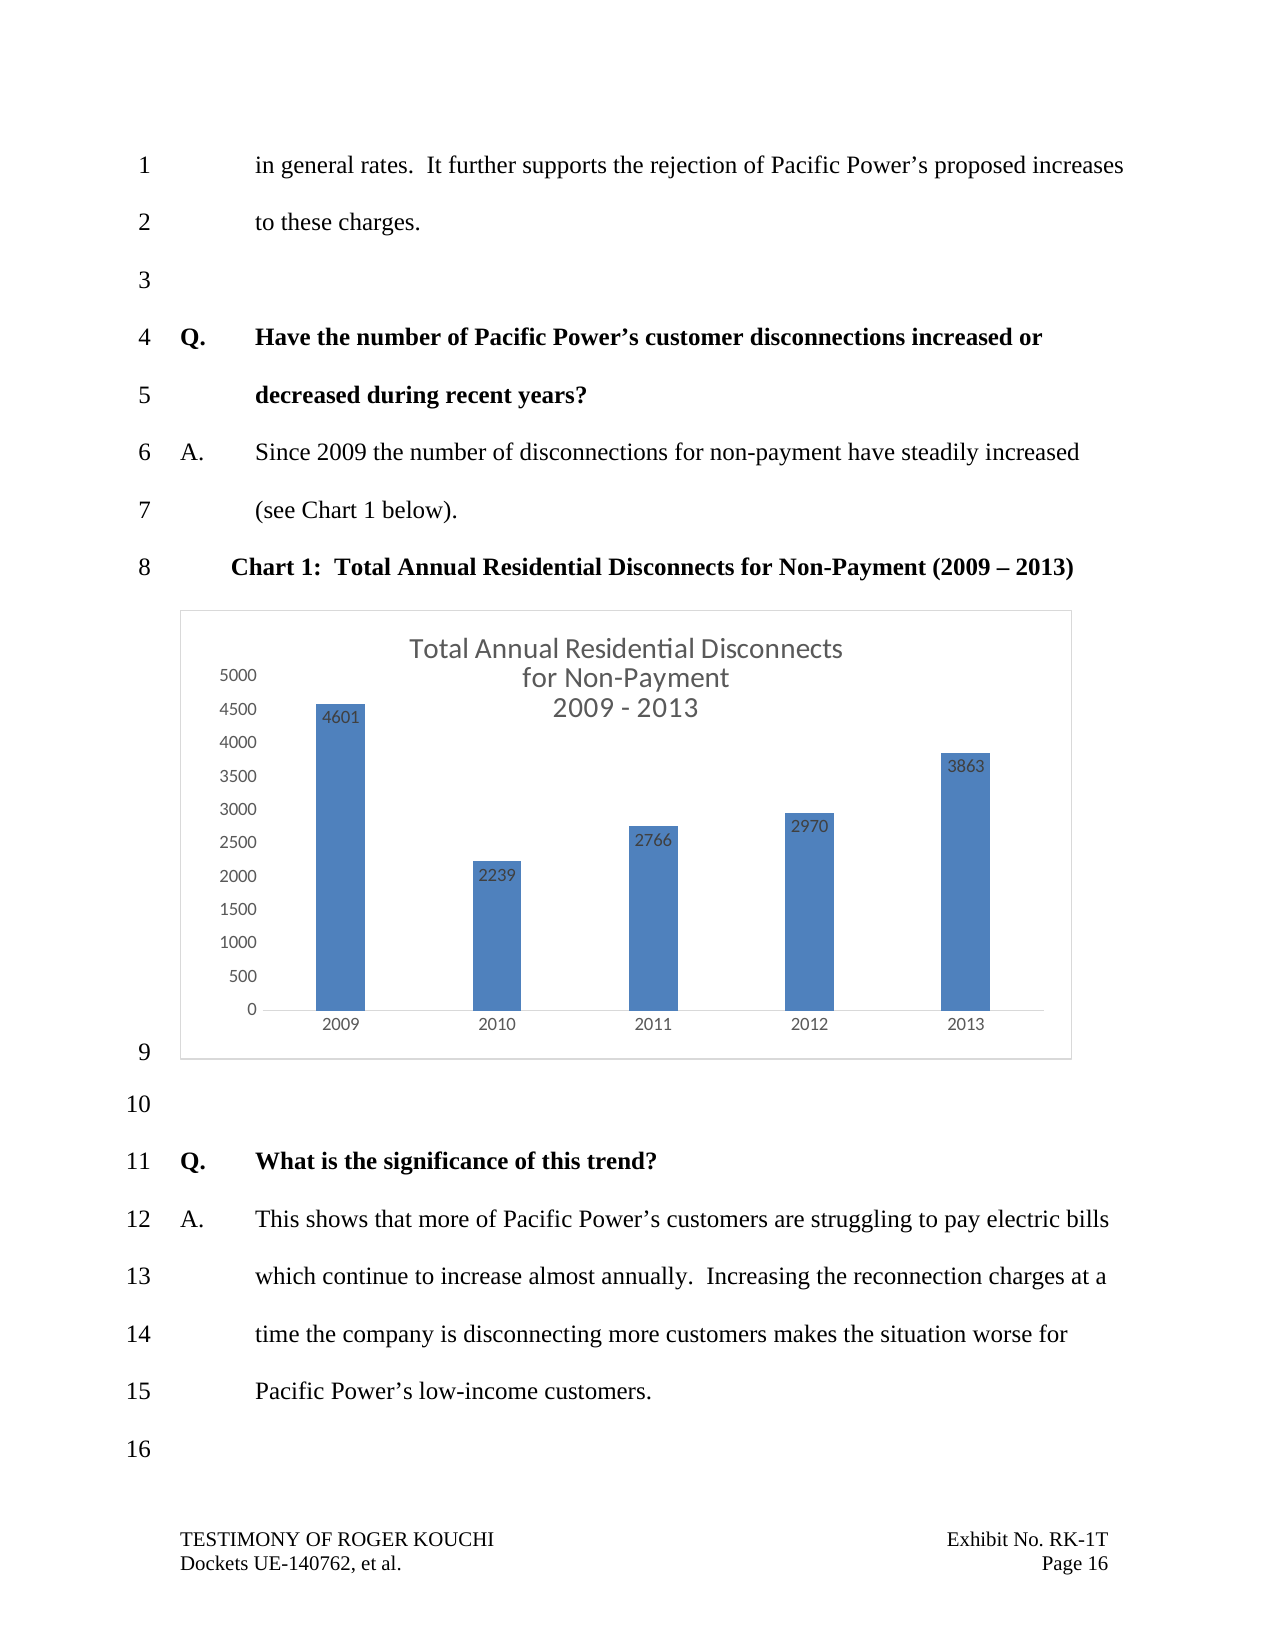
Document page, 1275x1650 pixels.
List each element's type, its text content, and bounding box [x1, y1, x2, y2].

text Chart 1: Total Annual Residential Disconnects for Non-Payment (2009 – 2013) [180, 552, 1125, 581]
text A. Since 2009 the number of disconnections for non-payment have steadily increased (see Chart 1 below). [180, 437, 1125, 524]
text Q. Have the number of Pacific Power’s customer disconnections increased or decreased during recent years? [180, 322, 1125, 409]
text A. This shows that more of Pacific Power’s customers are struggling to pay electric bills which continue to increase almost annually. Increasing the reconnection charges at a time the company is disconnecting more customers makes the situation worse for Pacific Power’s low-income customers. [180, 1204, 1125, 1405]
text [180, 150, 1125, 236]
text Q. What is the significance of this trend? [180, 1146, 1125, 1175]
